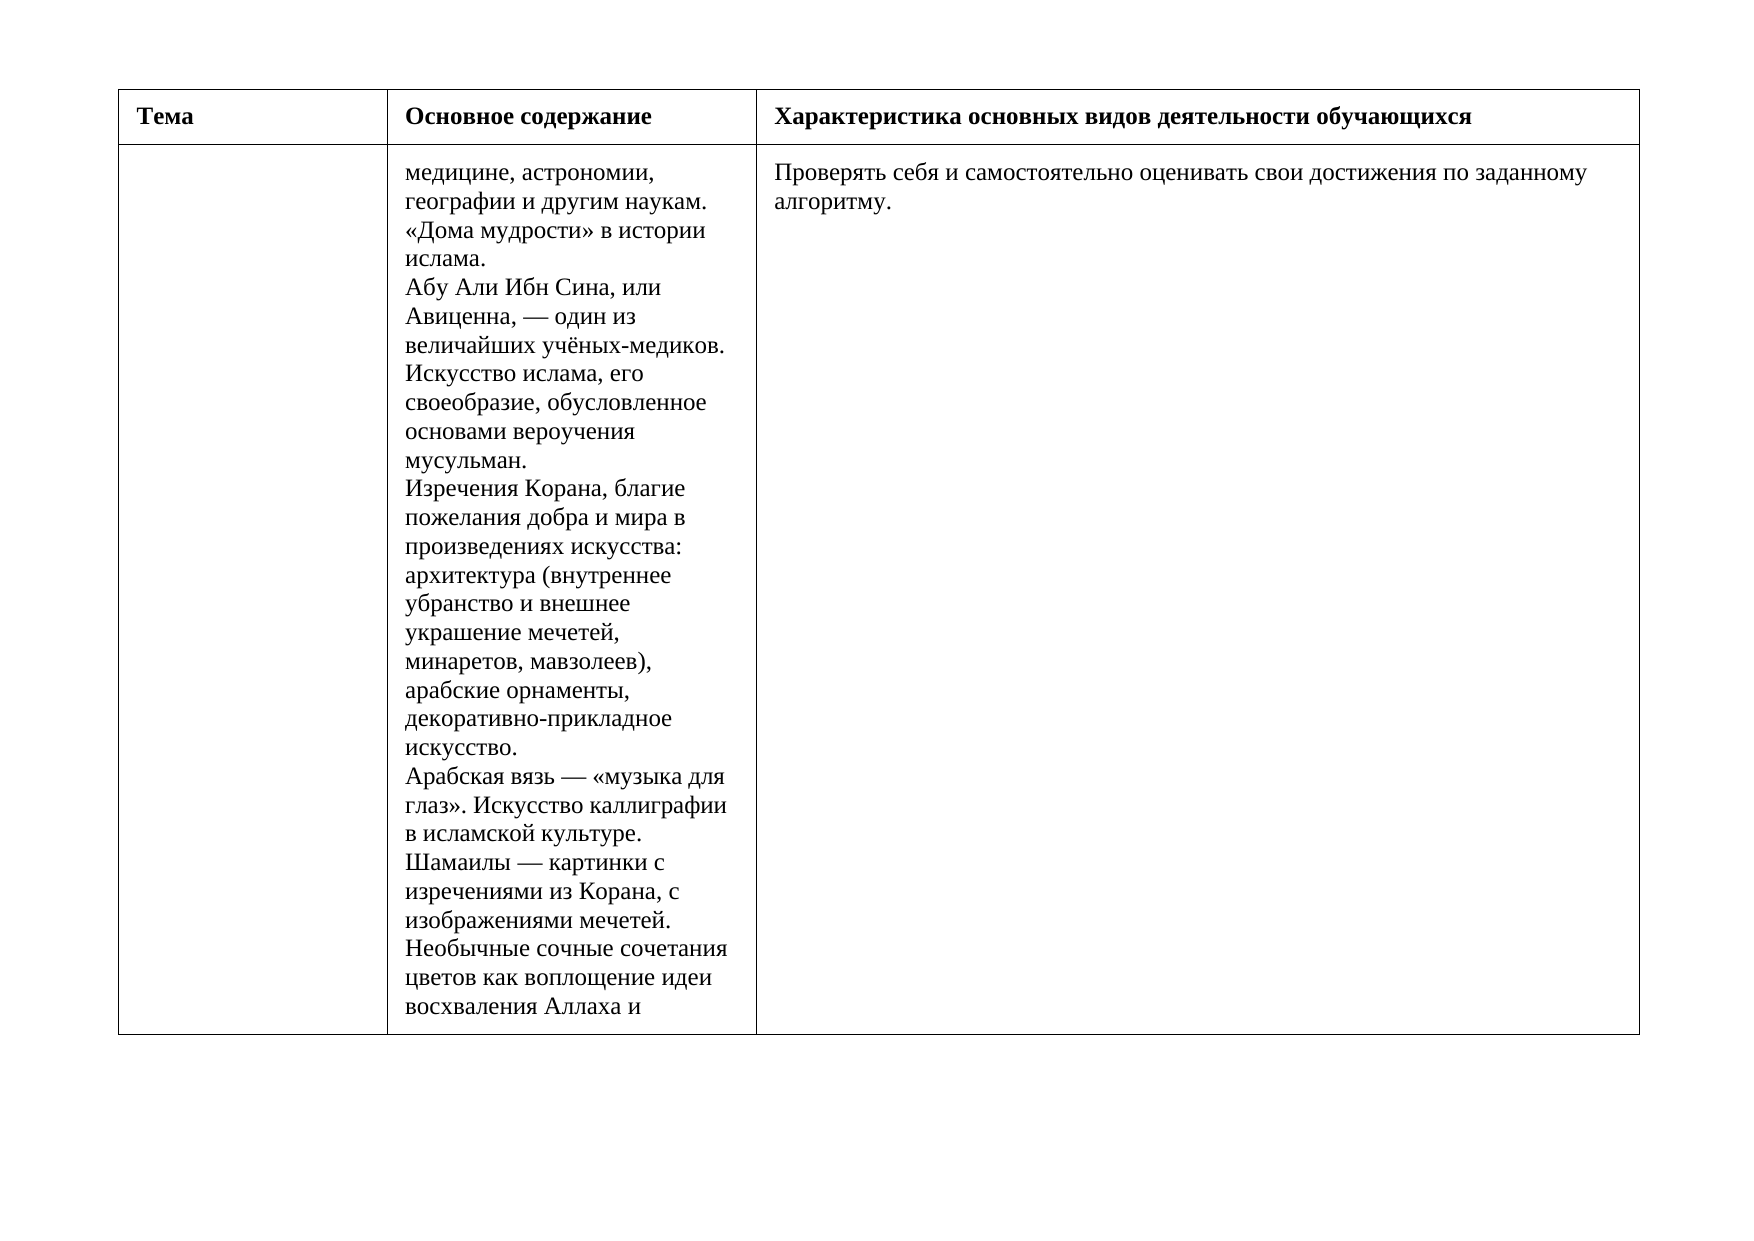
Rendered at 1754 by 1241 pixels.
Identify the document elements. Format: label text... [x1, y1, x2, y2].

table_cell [119, 145, 387, 1034]
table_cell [388, 145, 756, 1034]
table_header Основное содержание [388, 90, 756, 144]
table_header Тема [119, 90, 387, 144]
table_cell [757, 145, 1639, 1034]
table_header Характеристика основных видов деятельности обучающихся [757, 90, 1639, 144]
